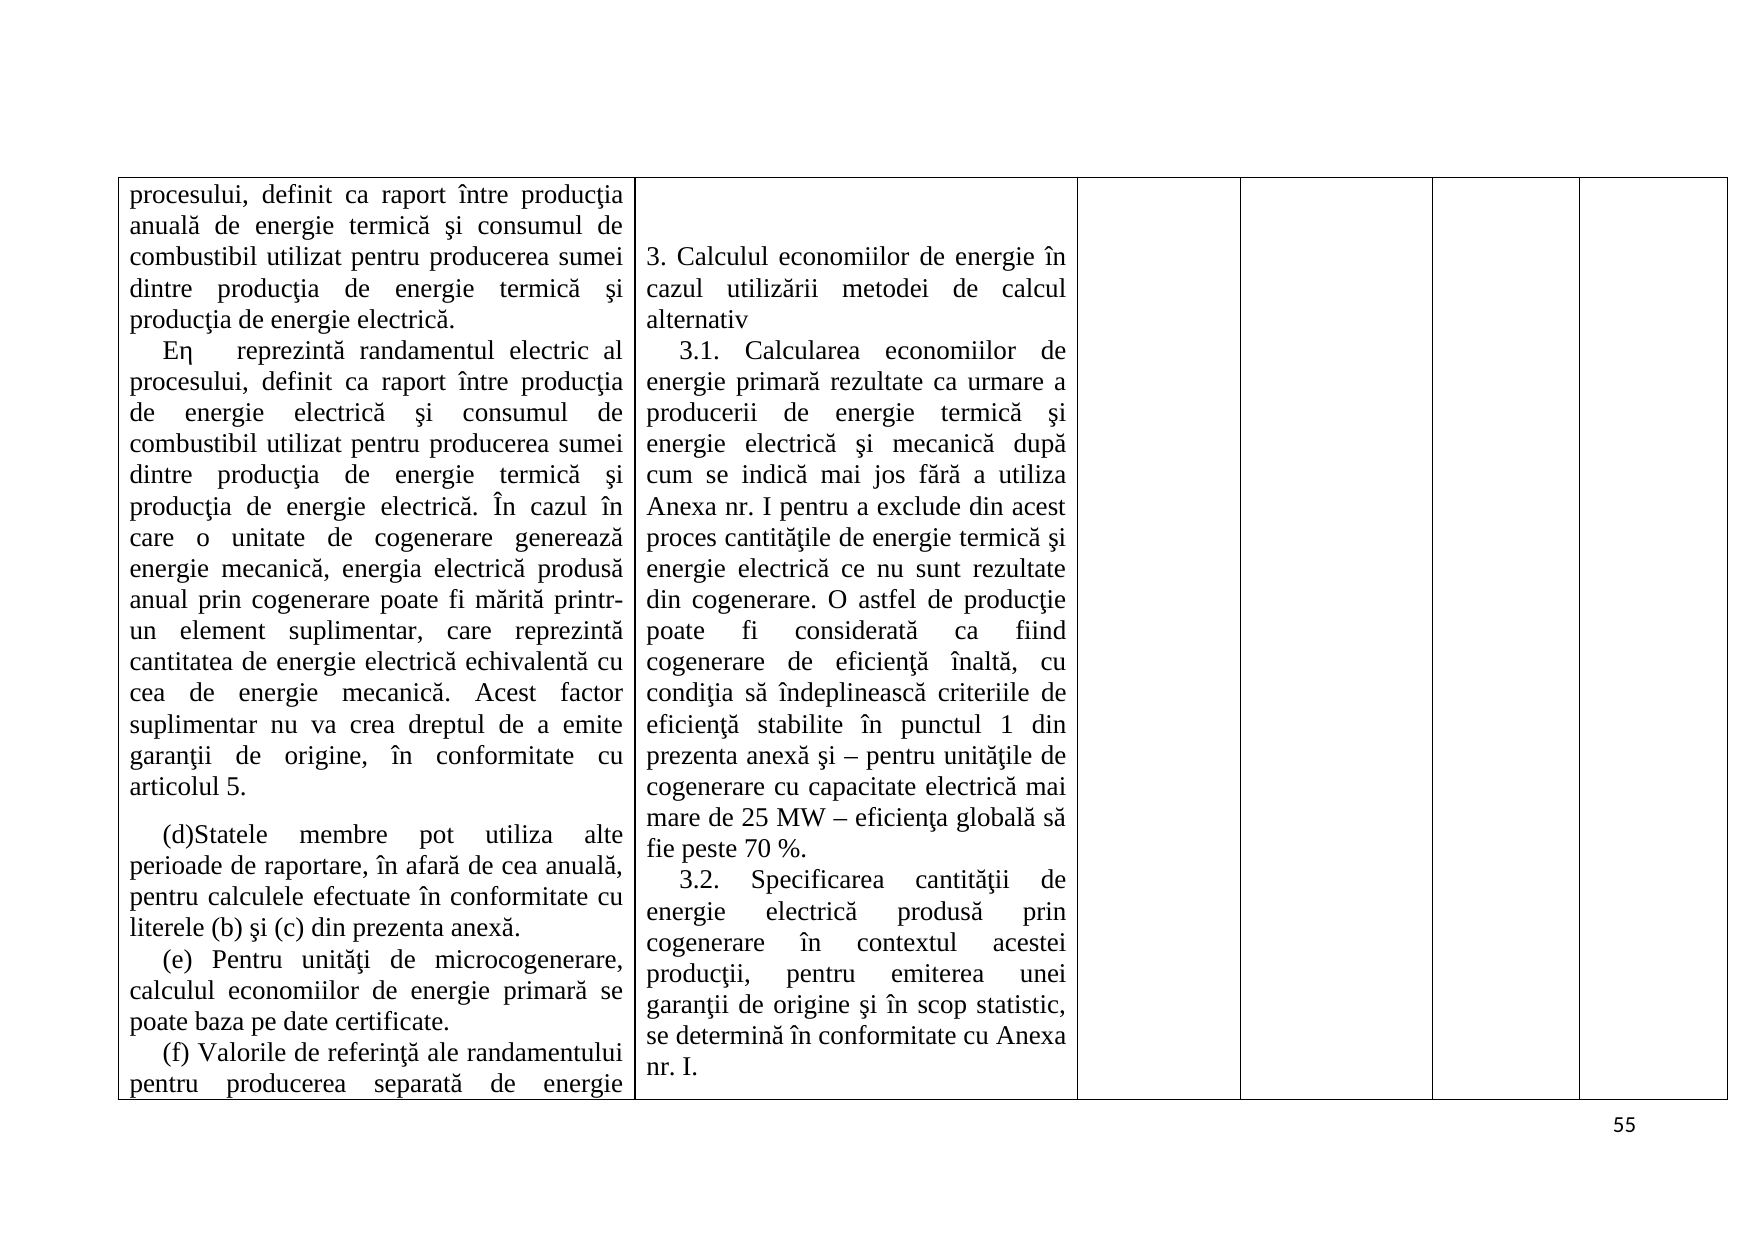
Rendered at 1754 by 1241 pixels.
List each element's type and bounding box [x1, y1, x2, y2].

table_cell [1078, 178, 1240, 1098]
table_cell [636, 178, 1077, 1098]
table_cell [119, 178, 634, 1098]
table_cell [1241, 178, 1432, 1098]
table_cell [1580, 178, 1727, 1098]
table_cell [1433, 178, 1579, 1098]
